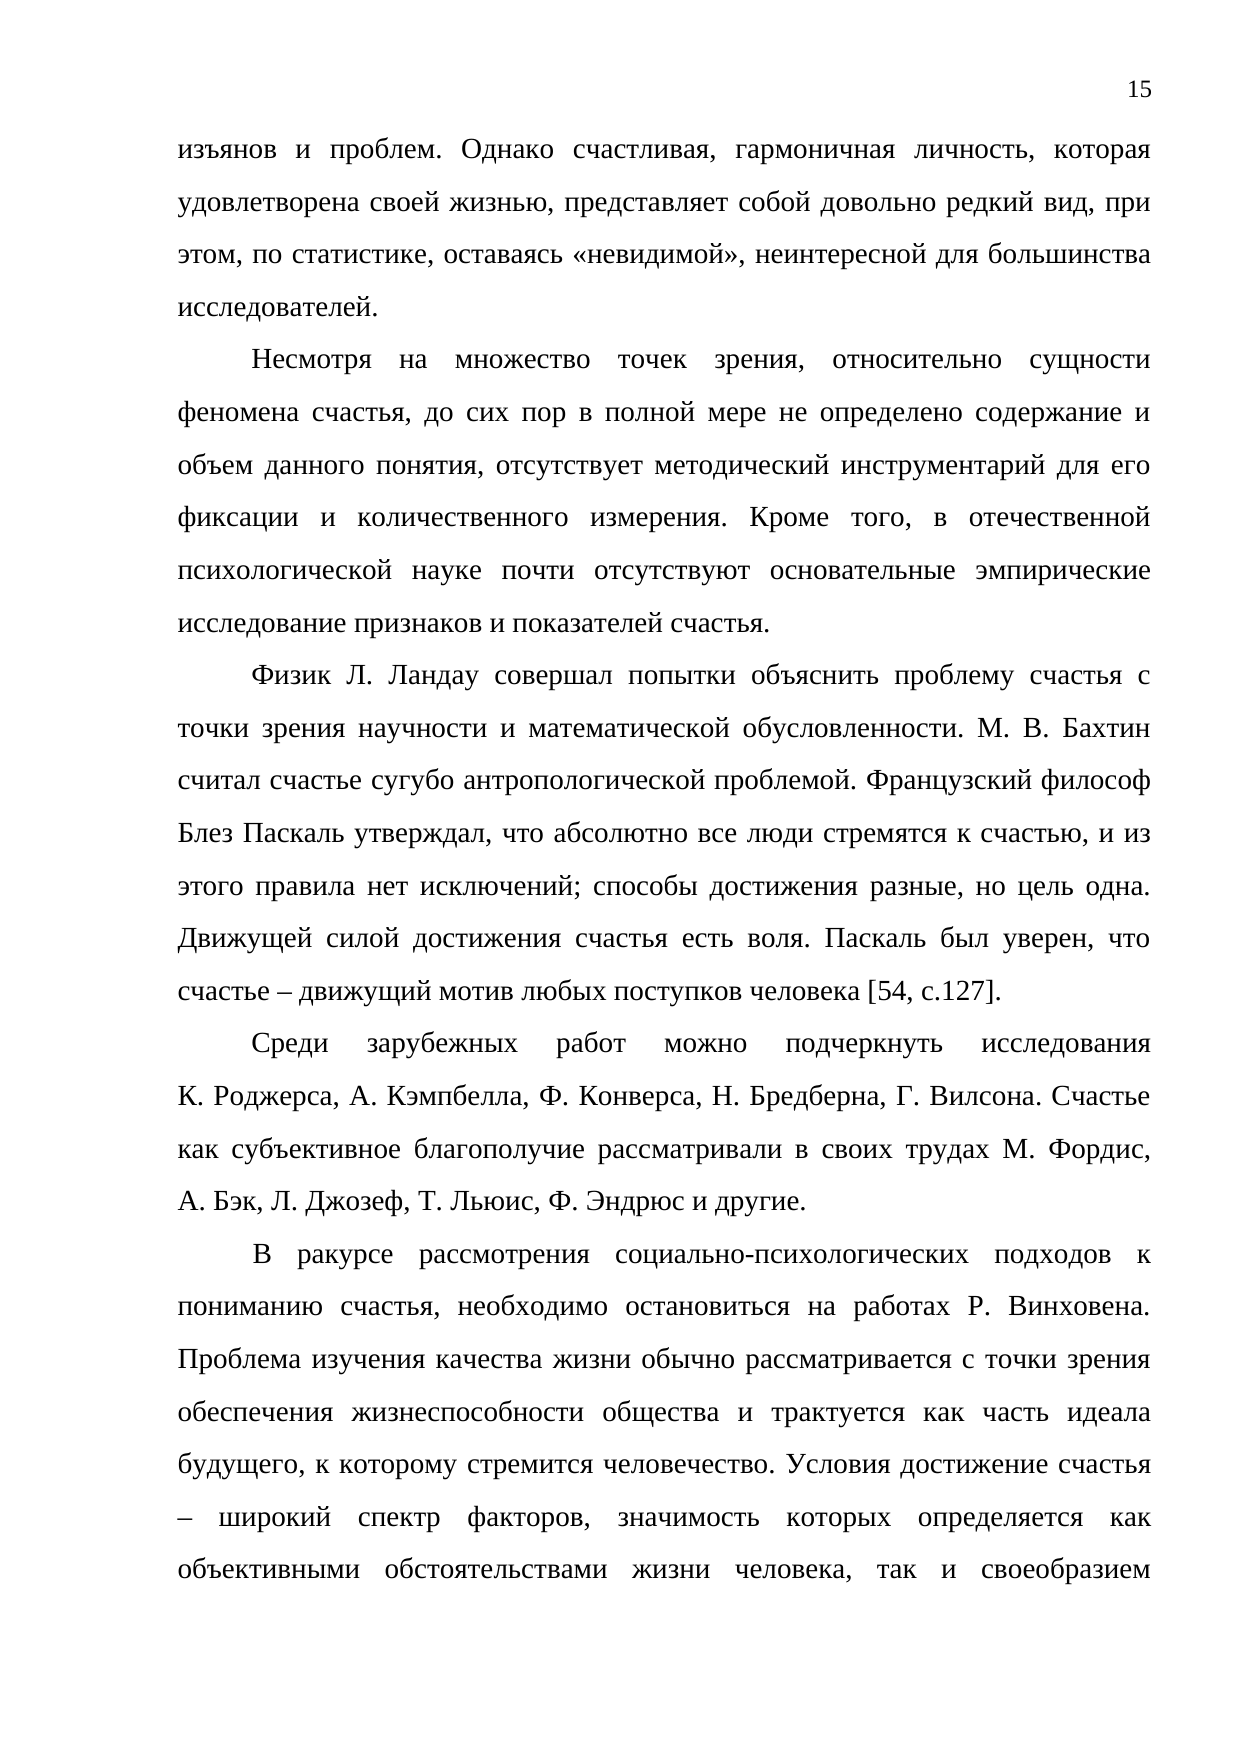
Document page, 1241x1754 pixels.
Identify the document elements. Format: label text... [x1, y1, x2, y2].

text Среди зарубежных работ можно подчеркнуть исследования К. Роджерса, А. Кэмпбелла, Ф. Конверса, Н. Бредберна, Г. Вилсона. Счастье как субъективное благополучие рассматривали в своих трудах М. Фордис, А. Бэк, Л. Джозеф, Т. Льюис, Ф. Эндрюс и другие. [177, 1026, 1152, 1217]
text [177, 1236, 1152, 1585]
text Физик Л. Ландау совершал попытки объяснить проблему счастья с точки зрения научности и математической обусловленности. М. В. Бахтин считал счастье сугубо антропологической проблемой. Французский философ Блез Паскаль утверждал, что абсолютно все люди стремятся к счастью, и из этого правила нет исключений; способы достижения разные, но цель одна. Движущей силой достижения счастья есть воля. Паскаль был уверен, что счастье – движущий мотив любых поступков человека [54, c.127]. [177, 657, 1152, 1006]
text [177, 131, 1152, 323]
text Несмотря на множество точек зрения, относительно сущности феномена счастья, до сих пор в полной мере не определено содержание и объем данного понятия, отсутствует методический инструментарий для его фиксации и количественного измерения. Кроме того, в отечественной психологической науке почти отсутствуют основательные эмпирические исследование признаков и показателей счастья. [177, 342, 1152, 638]
